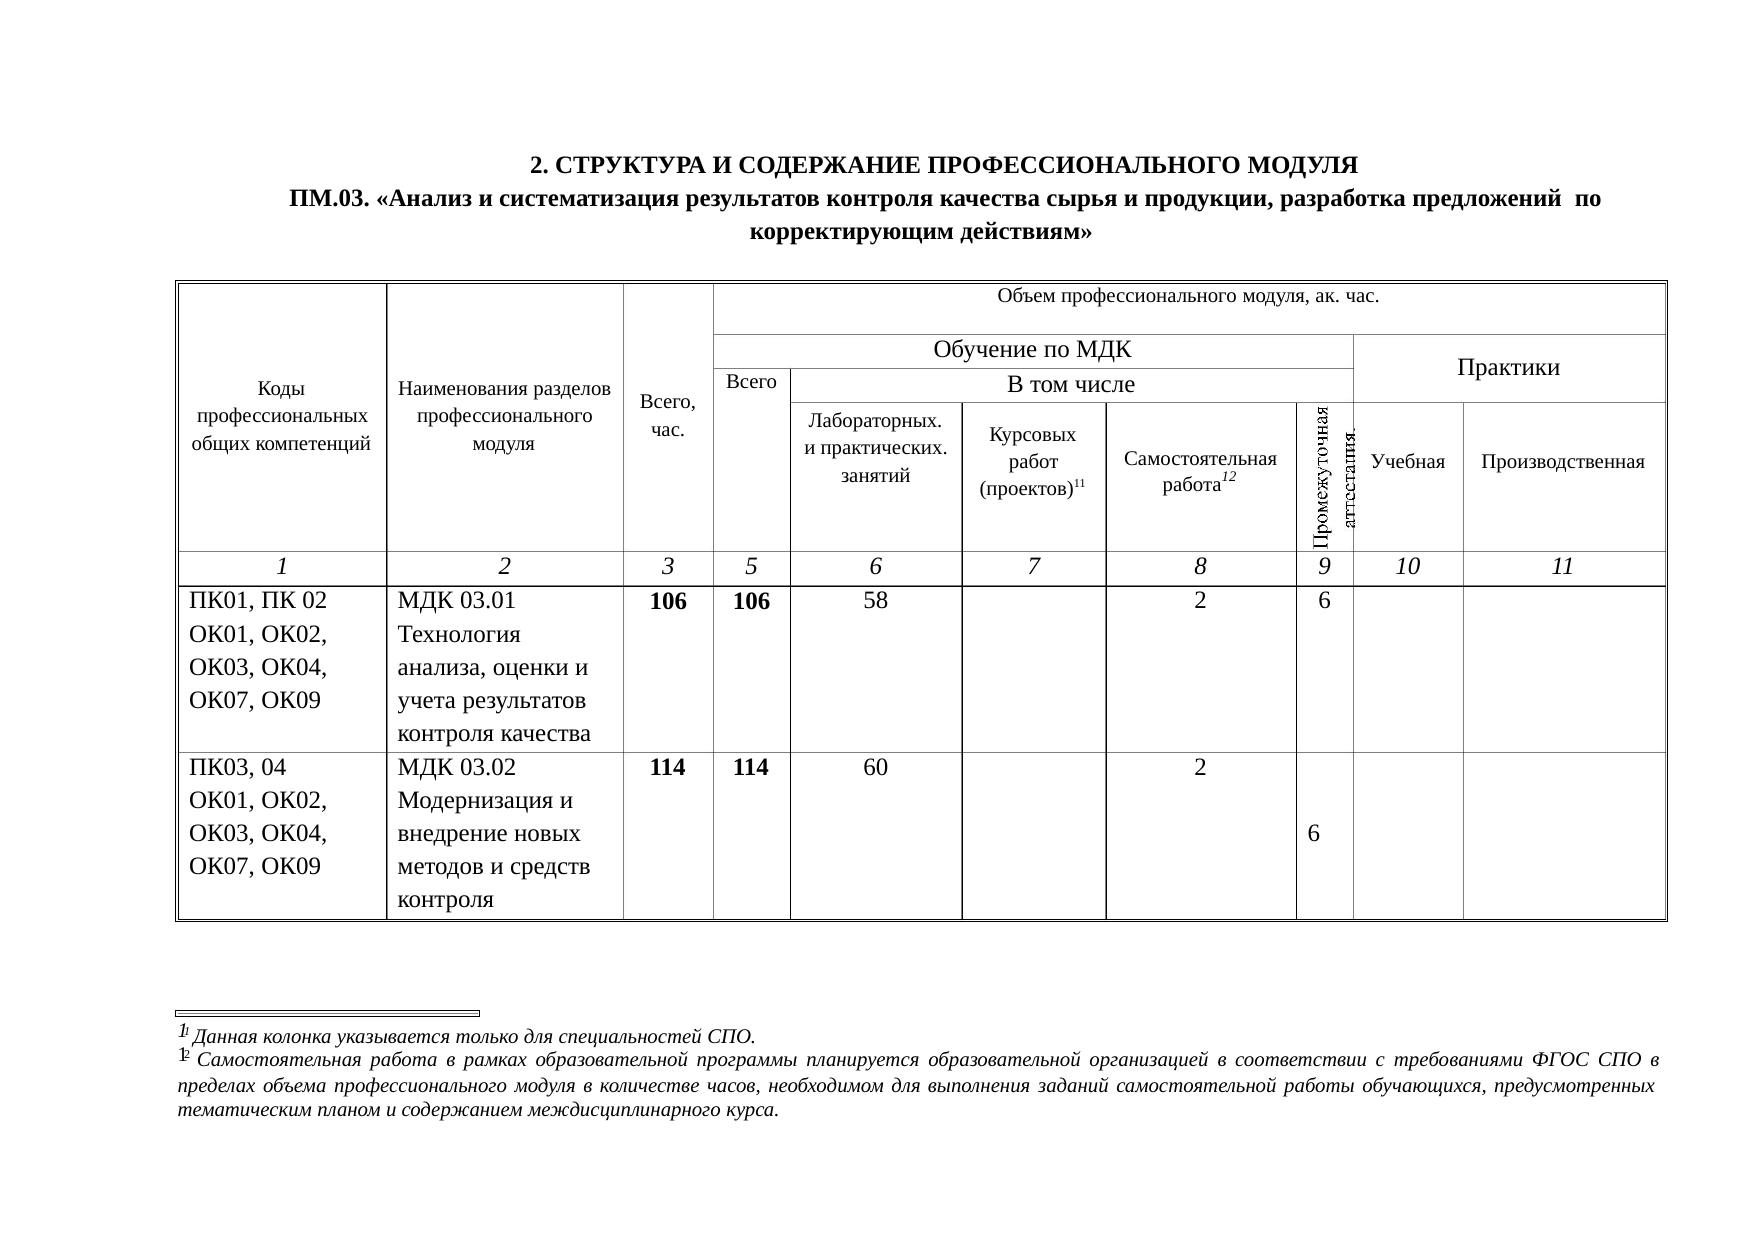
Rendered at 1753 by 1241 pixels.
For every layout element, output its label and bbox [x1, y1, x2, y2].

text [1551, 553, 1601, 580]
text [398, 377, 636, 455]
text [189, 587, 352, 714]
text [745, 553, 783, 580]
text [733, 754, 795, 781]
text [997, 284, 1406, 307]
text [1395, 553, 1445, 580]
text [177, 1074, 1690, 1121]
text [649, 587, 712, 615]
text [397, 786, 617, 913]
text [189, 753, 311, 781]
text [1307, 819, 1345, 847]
picture [176, 1011, 479, 1016]
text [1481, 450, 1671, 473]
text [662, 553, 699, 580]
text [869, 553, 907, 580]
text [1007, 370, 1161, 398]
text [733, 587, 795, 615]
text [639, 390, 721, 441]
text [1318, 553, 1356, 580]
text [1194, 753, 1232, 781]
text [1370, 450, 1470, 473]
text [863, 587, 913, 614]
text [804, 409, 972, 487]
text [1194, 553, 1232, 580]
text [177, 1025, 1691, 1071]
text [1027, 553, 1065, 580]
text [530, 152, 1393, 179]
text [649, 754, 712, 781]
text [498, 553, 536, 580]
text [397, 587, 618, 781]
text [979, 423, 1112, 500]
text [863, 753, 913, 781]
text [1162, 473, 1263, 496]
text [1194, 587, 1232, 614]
picture [176, 281, 1667, 921]
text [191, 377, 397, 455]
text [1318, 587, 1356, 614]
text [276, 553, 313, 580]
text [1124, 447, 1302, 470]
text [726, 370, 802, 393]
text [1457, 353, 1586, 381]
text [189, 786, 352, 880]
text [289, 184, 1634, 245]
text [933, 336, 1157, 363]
